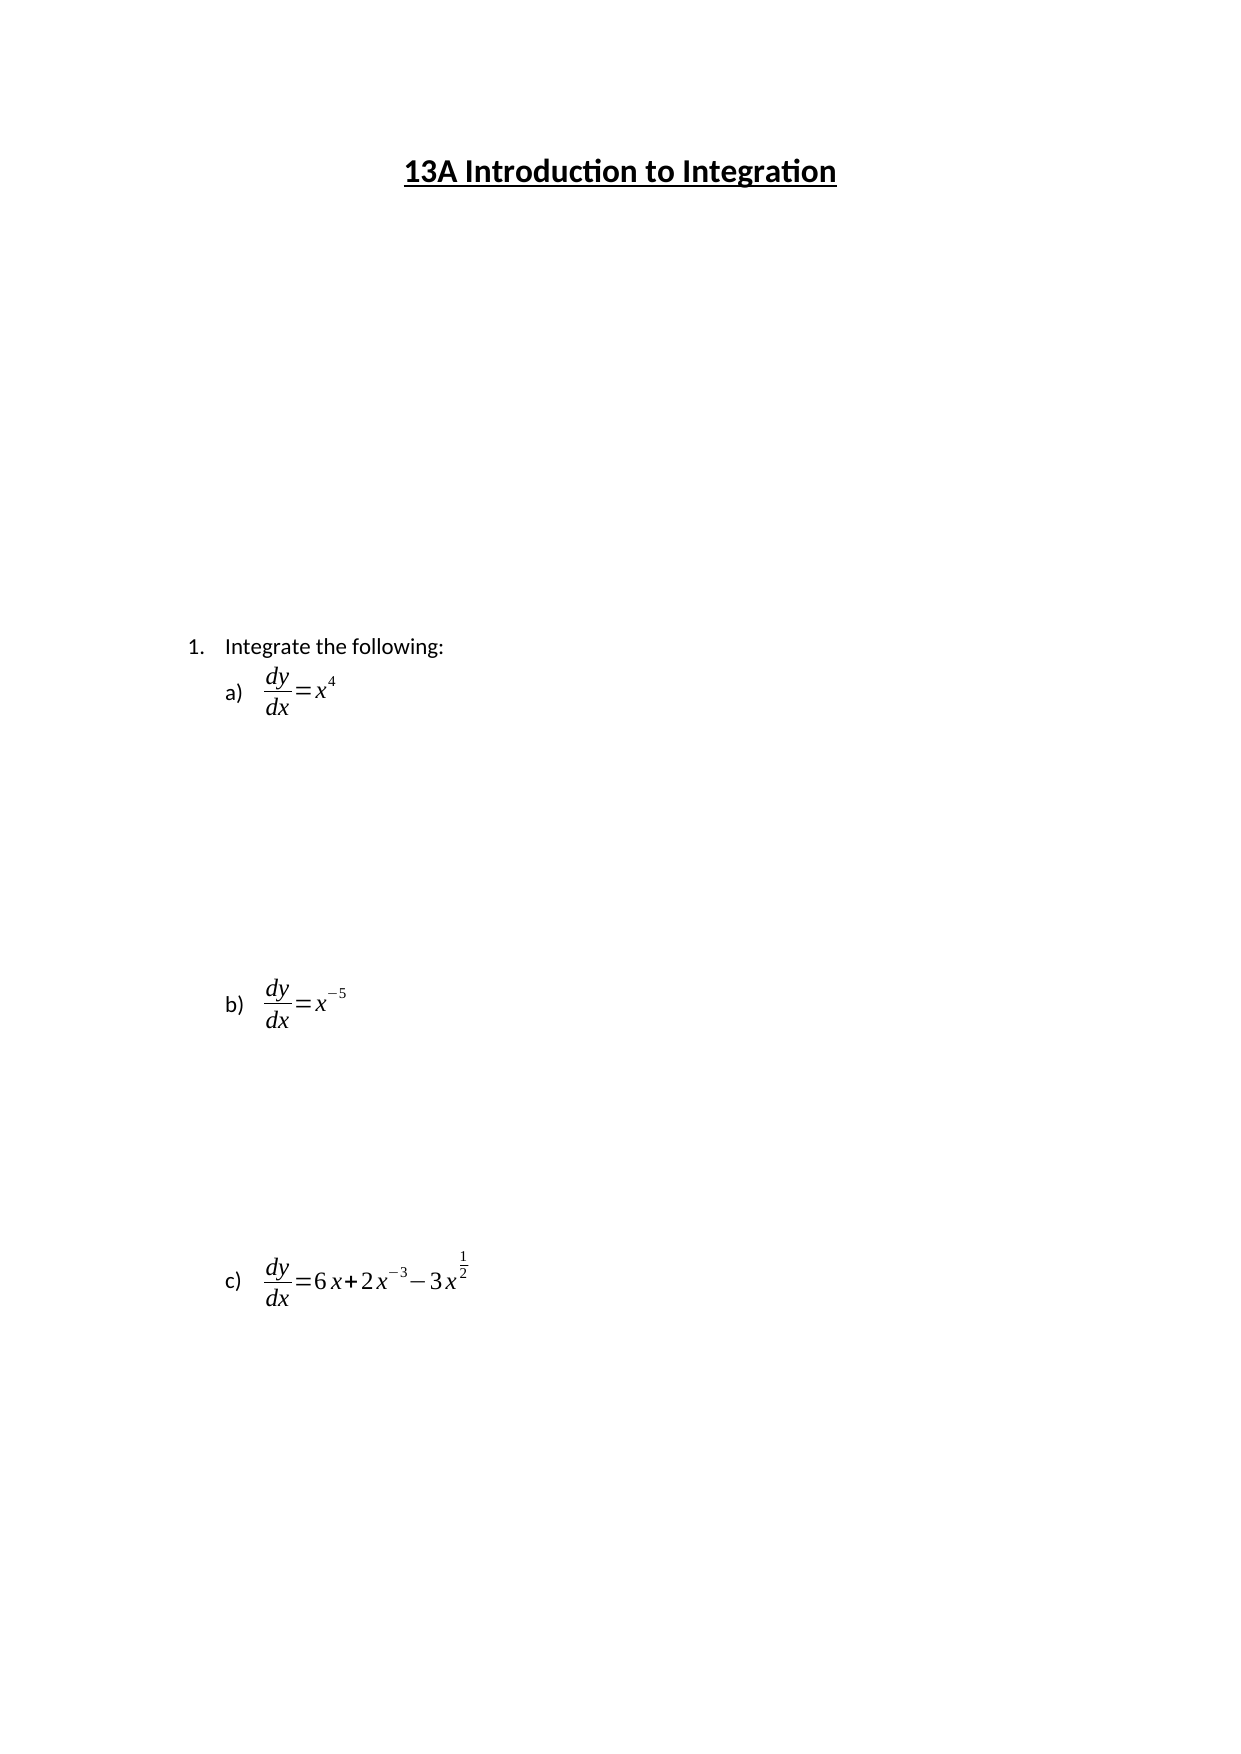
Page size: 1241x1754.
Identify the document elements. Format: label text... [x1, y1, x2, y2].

text 13A Introduction to Integration [150, 150, 1090, 191]
list Integrate the following: [187, 632, 1090, 661]
